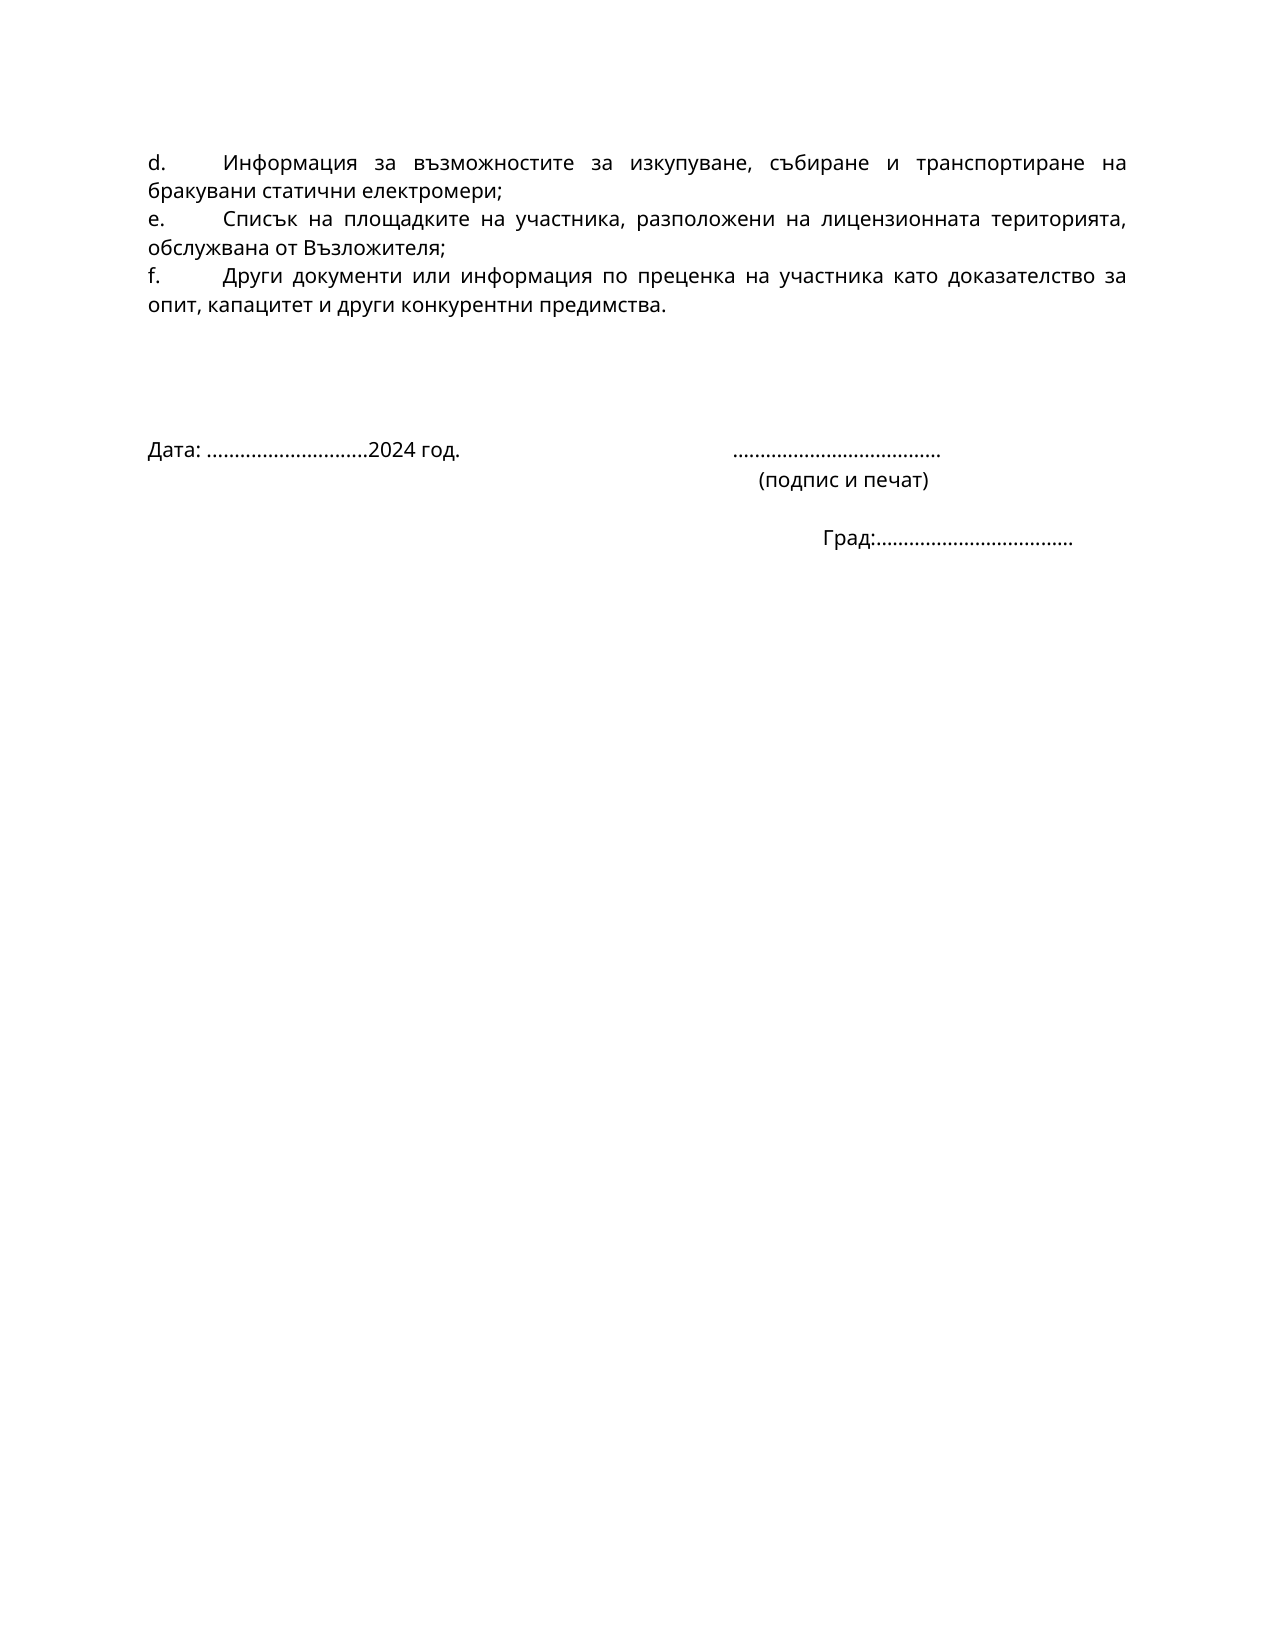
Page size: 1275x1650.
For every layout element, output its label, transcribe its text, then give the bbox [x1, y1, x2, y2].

list Информация за възможностите за изкупуване, събиране и транспортиране на бракувани статични електромери; [148, 148, 1127, 204]
list Списък на площадките на участника, разположени на лицензионната територията, обслужвана от Възложителя; [148, 204, 1127, 261]
list Други документи или информация по преценка на участника като доказателство за опит, капацитет и други конкурентни предимства. [148, 261, 1127, 318]
text Град:……………………………… [748, 522, 1127, 552]
text Дата: .............................2024 год. …..…………………………… [148, 435, 1127, 464]
text (подпис и печат) [148, 464, 1127, 493]
